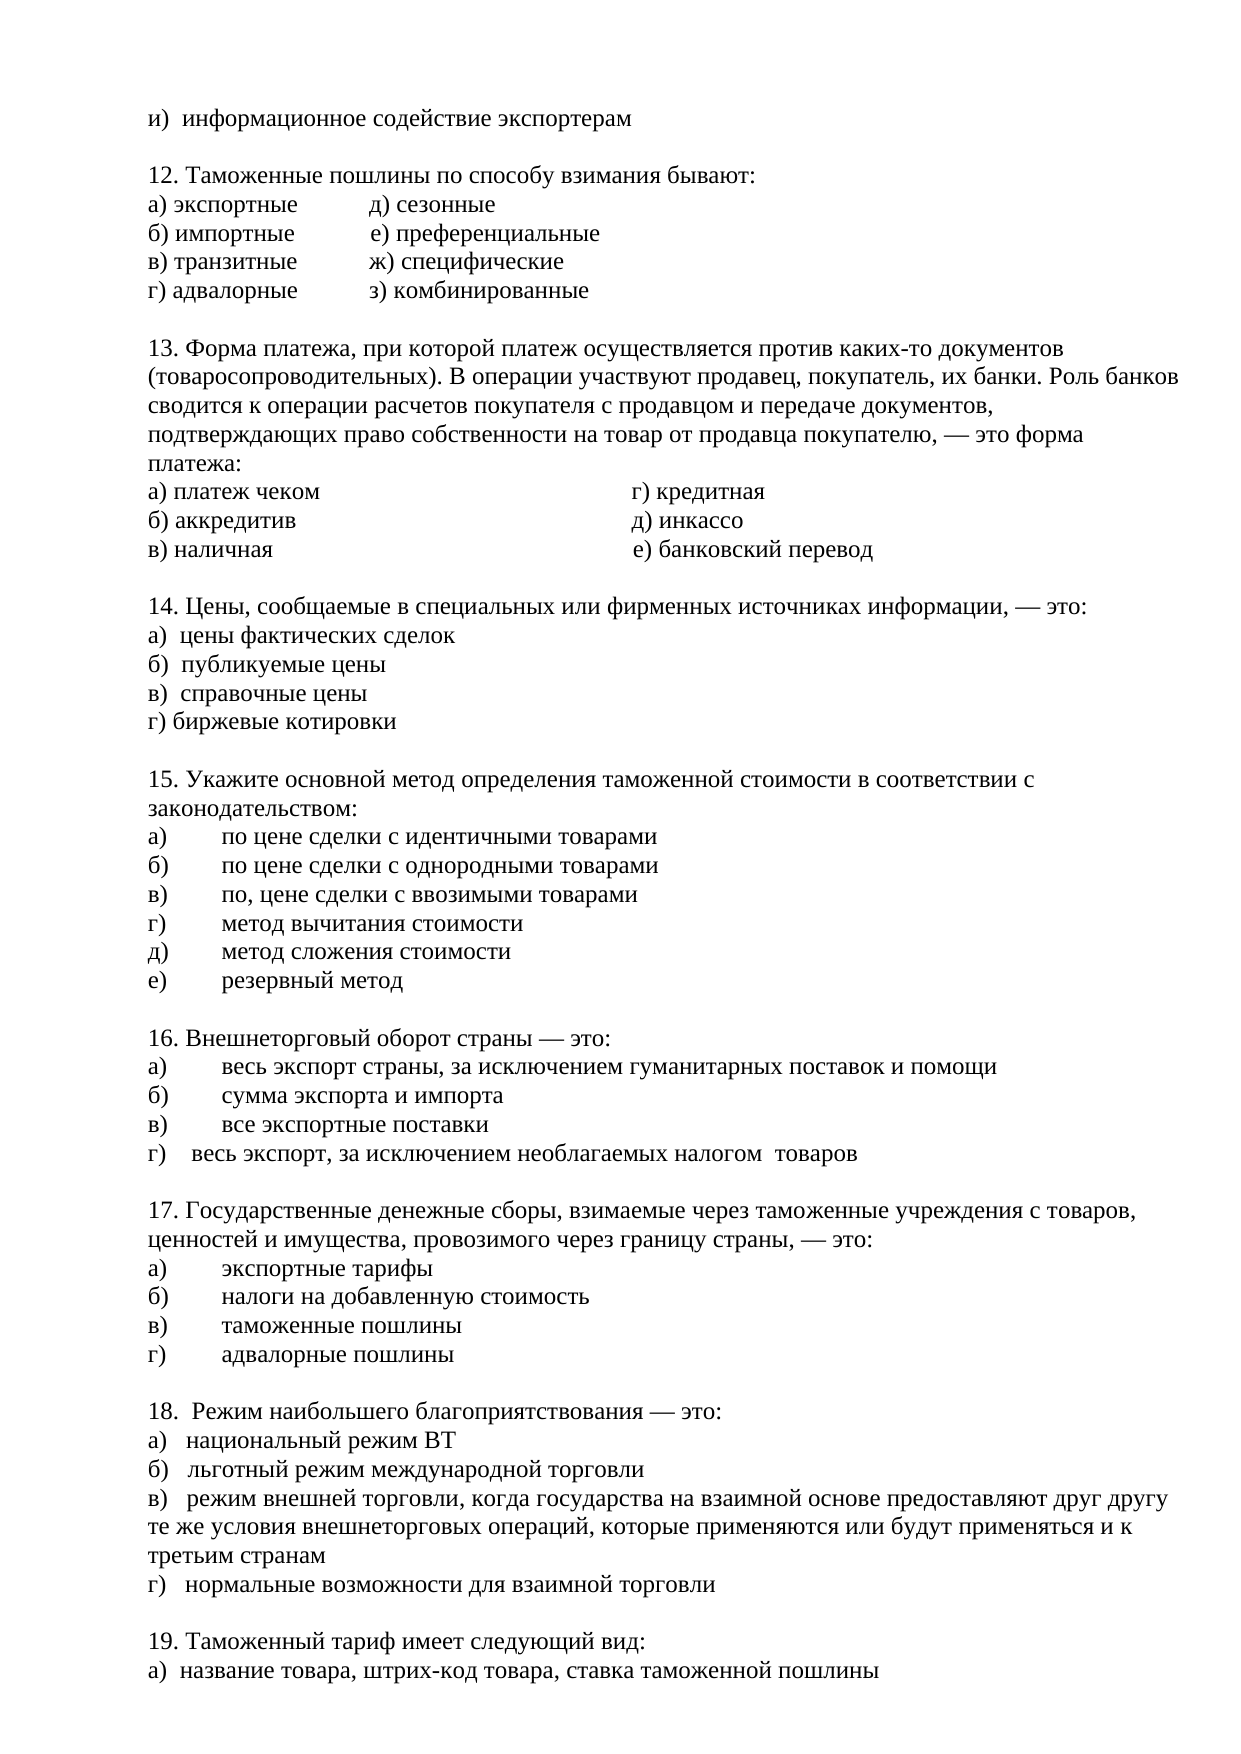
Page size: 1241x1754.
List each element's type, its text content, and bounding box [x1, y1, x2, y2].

text б) аккредитив д) инкассо [148, 505, 1181, 534]
text 14. Цены, сообщаемые в специальных или фирменных источниках информации, — это: [148, 591, 1181, 620]
text а) экспортные д) сезонные [148, 189, 1181, 218]
text а) цены фактических сделок [148, 620, 1181, 649]
text в) по, цене сделки с ввозимыми товарами [148, 879, 1181, 908]
text г) весь экспорт, за исключением необлагаемых налогом товаров [148, 1138, 1181, 1166]
text и) информационное содействие экспортерам [148, 103, 1181, 131]
text а) весь экспорт страны, за исключением гуманитарных поставок и помощи [148, 1051, 1181, 1080]
text г) адвалорные з) комбинированные [148, 275, 1181, 304]
text 17. Государственные денежные сборы, взимаемые через таможенные учреждения с товаров, ценностей и имущества, провозимого через границу страны, — это: [148, 1195, 1181, 1253]
text 12. Таможенные пошлины по способу взимания бывают: [148, 160, 1181, 189]
text в) все экспортные поставки [148, 1109, 1181, 1138]
text г) нормальные возможности для взаимной торговли [148, 1569, 1181, 1598]
text б) импортные е) преференциальные [148, 218, 1181, 246]
text б) льготный режим международной торговли [148, 1454, 1181, 1483]
text 19. Таможенный тариф имеет следующий вид: [148, 1626, 1181, 1655]
text б) налоги на добавленную стоимость [148, 1281, 1181, 1310]
text а) национальный режим ВТ [148, 1425, 1181, 1454]
text в) справочные цены [148, 678, 1181, 706]
text в) наличная е) банковский перевод [148, 534, 1181, 563]
text 13. Форма платежа, при которой платеж осуществляется против каких-то документов (товаросопроводительных). В операции участвуют продавец, покупатель, их банки. Роль банков сводится к операции расчетов покупателя с продавцом и передаче документов, подтверждающих право собственности на товар от продавца покупателю, — это форма платежа: а) платеж чеком г) кредитная [148, 333, 1181, 505]
text г) биржевые котировки [148, 706, 1181, 735]
text г) метод вычитания стоимости [148, 908, 1181, 936]
text в) транзитные ж) специфические [148, 246, 1181, 275]
text в) таможенные пошлины [148, 1310, 1181, 1339]
text е) резервный метод [148, 965, 1181, 994]
text 18. Режим наибольшего благоприятствования — это: [148, 1396, 1181, 1425]
text 15. Укажите основной метод определения таможенной стоимости в соответствии с законодательством: [148, 764, 1181, 821]
text д) метод сложения стоимости [148, 936, 1181, 965]
text 16. Внешнеторговый оборот страны — это: [148, 1023, 1181, 1051]
text а) по цене сделки с идентичными товарами [148, 821, 1181, 850]
text а) название товара, штрих-код товара, ставка таможенной пошлины [148, 1655, 1181, 1684]
text б) сумма экспорта и импорта [148, 1080, 1181, 1109]
text в) режим внешней торговли, когда государства на взаимной основе предоставляют друг другу те же условия внешнеторговых операций, которые применяются или будут применяться и к третьим странам [148, 1483, 1181, 1569]
text а) экспортные тарифы [148, 1253, 1181, 1281]
text б) публикуемые цены [148, 649, 1181, 678]
text б) по цене сделки с однородными товарами [148, 850, 1181, 879]
text г) адвалорные пошлины [148, 1339, 1181, 1368]
